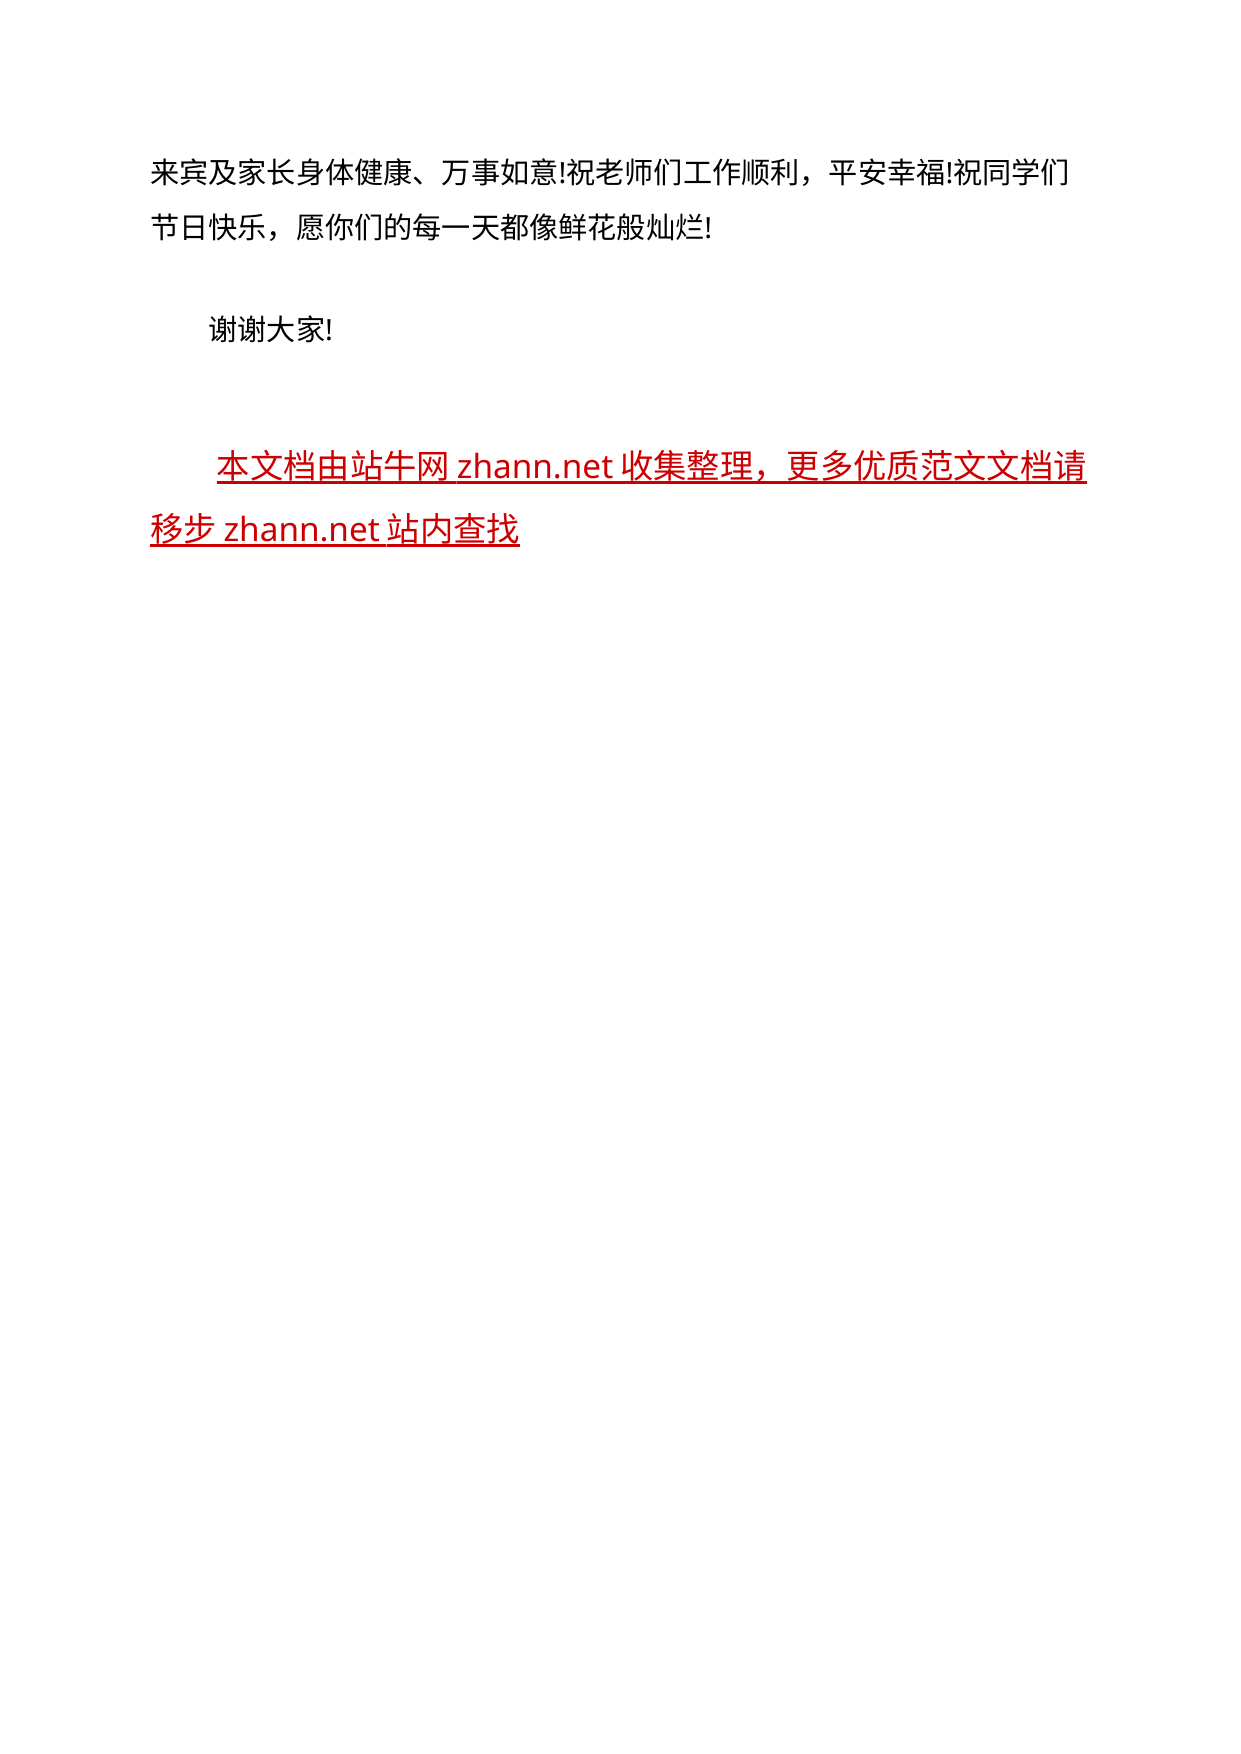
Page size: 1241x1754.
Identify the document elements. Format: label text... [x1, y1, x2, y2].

text 谢谢大家! [150, 307, 1090, 349]
text 本文档由站牛网zhann.net收集整理，更多优质范文文档请移步zhann.net站内查找 [150, 440, 1090, 551]
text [150, 150, 1090, 247]
